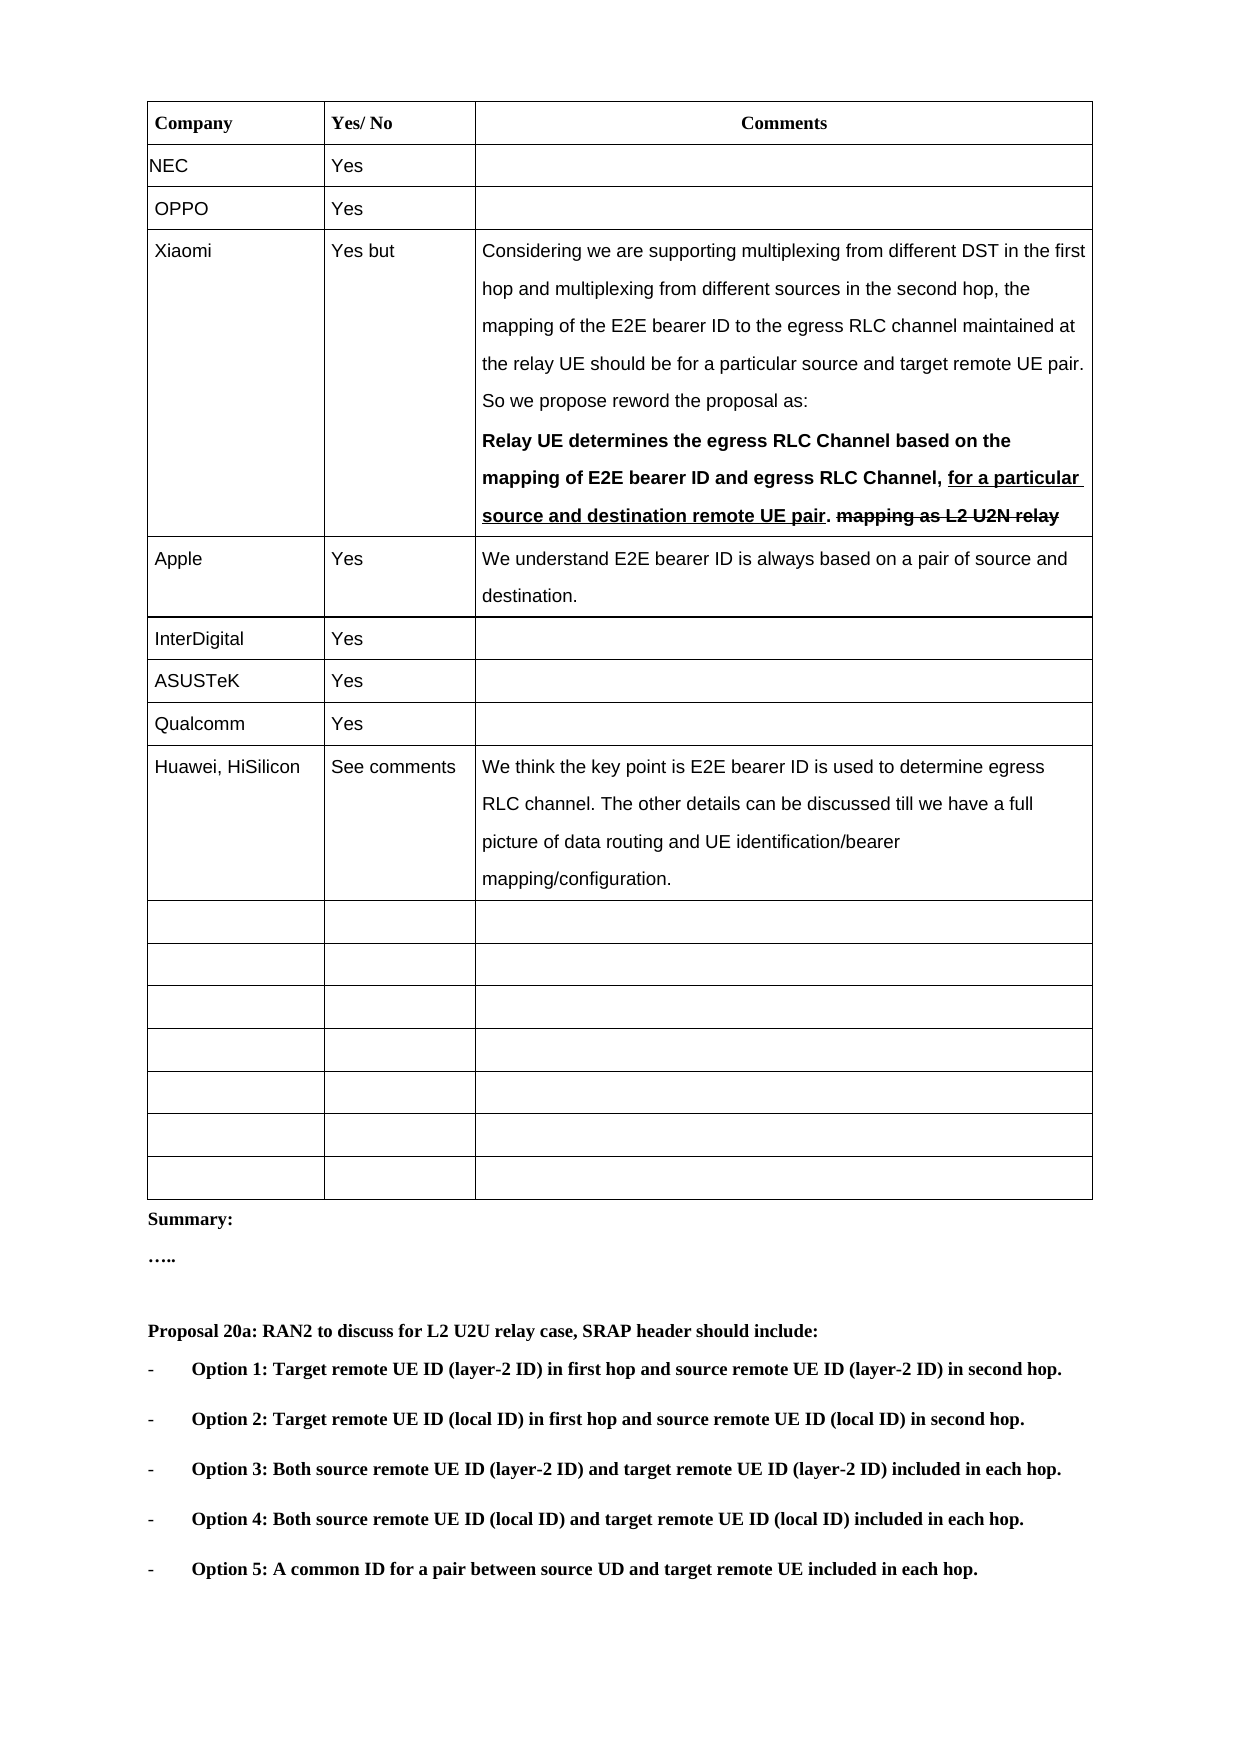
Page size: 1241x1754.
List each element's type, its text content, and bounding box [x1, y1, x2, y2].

list Option 4: Both source remote UE ID (local ID) and target remote UE ID (local ID) included in each hop. [148, 1500, 1092, 1537]
table_header Comments [476, 102, 1092, 143]
table_cell [476, 618, 1092, 659]
table_cell [476, 986, 1092, 1028]
table_header Yes/ No [325, 102, 475, 143]
table_cell [476, 187, 1092, 229]
table_cell Qualcomm [148, 703, 324, 744]
text ….. [148, 1237, 1092, 1275]
table_cell Yes [325, 618, 475, 659]
table_cell [325, 1114, 475, 1156]
table_cell We understand E2E bearer ID is always based on a pair of source and destination. [476, 537, 1092, 616]
table_cell [476, 901, 1092, 942]
table_cell [325, 1072, 475, 1113]
table_cell Yes [325, 537, 475, 616]
table_cell Apple [148, 537, 324, 616]
list Option 3: Both source remote UE ID (layer-2 ID) and target remote UE ID (layer-2 ID) included in each hop. [148, 1450, 1092, 1487]
table_cell [148, 1072, 324, 1113]
table_cell [476, 660, 1092, 702]
table_cell We think the key point is E2E bearer ID is used to determine egress RLC channel. The other details can be discussed till we have a full picture of data routing and UE identification/bearer mapping/configuration. [476, 746, 1092, 900]
table_cell [476, 1114, 1092, 1156]
table_cell InterDigital [148, 618, 324, 659]
table_cell [148, 944, 324, 985]
table_cell See comments [325, 746, 475, 900]
list Option 2: Target remote UE ID (local ID) in first hop and source remote UE ID (local ID) in second hop. [148, 1400, 1092, 1437]
table_cell Yes [325, 660, 475, 702]
list Option 5: A common ID for a pair between source UD and target remote UE included in each hop. [148, 1550, 1092, 1587]
table_cell [476, 145, 1092, 186]
table_cell Yes [325, 145, 475, 186]
list Option 1: Target remote UE ID (layer-2 ID) in first hop and source remote UE ID (layer-2 ID) in second hop. [148, 1350, 1092, 1387]
table_cell [476, 703, 1092, 744]
table_cell ASUSTeK [148, 660, 324, 702]
table_cell [476, 944, 1092, 985]
text Proposal 20a: RAN2 to discuss for L2 U2U relay case, SRAP header should include: [148, 1312, 1092, 1350]
table_cell OPPO [148, 187, 324, 229]
table_cell [148, 1157, 324, 1199]
table_cell NEC [148, 145, 324, 186]
table_cell [148, 986, 324, 1028]
table_cell Considering we are supporting multiplexing from different DST in the first hop and multiplexing from different sources in the second hop, the mapping of the E2E bearer ID to the egress RLC channel maintained at the relay UE should be for a particular source and target remote UE pair. So we propose reword the proposal as: Relay UE determines the egress RLC Channel based on the mapping of E2E bearer ID and egress RLC Channel, for a particular source and destination remote UE pair. mapping as L2 U2N relay [476, 230, 1092, 536]
table_cell [148, 901, 324, 942]
table_cell [325, 1029, 475, 1071]
table_cell Huawei, HiSilicon [148, 746, 324, 900]
table_cell [476, 1072, 1092, 1113]
table_cell [476, 1029, 1092, 1071]
table_header Company [148, 102, 324, 143]
table_cell [325, 944, 475, 985]
table_cell Yes [325, 703, 475, 744]
table_cell [476, 1157, 1092, 1199]
table_cell Yes but [325, 230, 475, 536]
table_cell Xiaomi [148, 230, 324, 536]
table_cell [325, 986, 475, 1028]
table_cell [325, 901, 475, 942]
table_cell [148, 1029, 324, 1071]
text Summary: [148, 1200, 1092, 1237]
table_cell Yes [325, 187, 475, 229]
table_cell [148, 1114, 324, 1156]
table_cell [325, 1157, 475, 1199]
